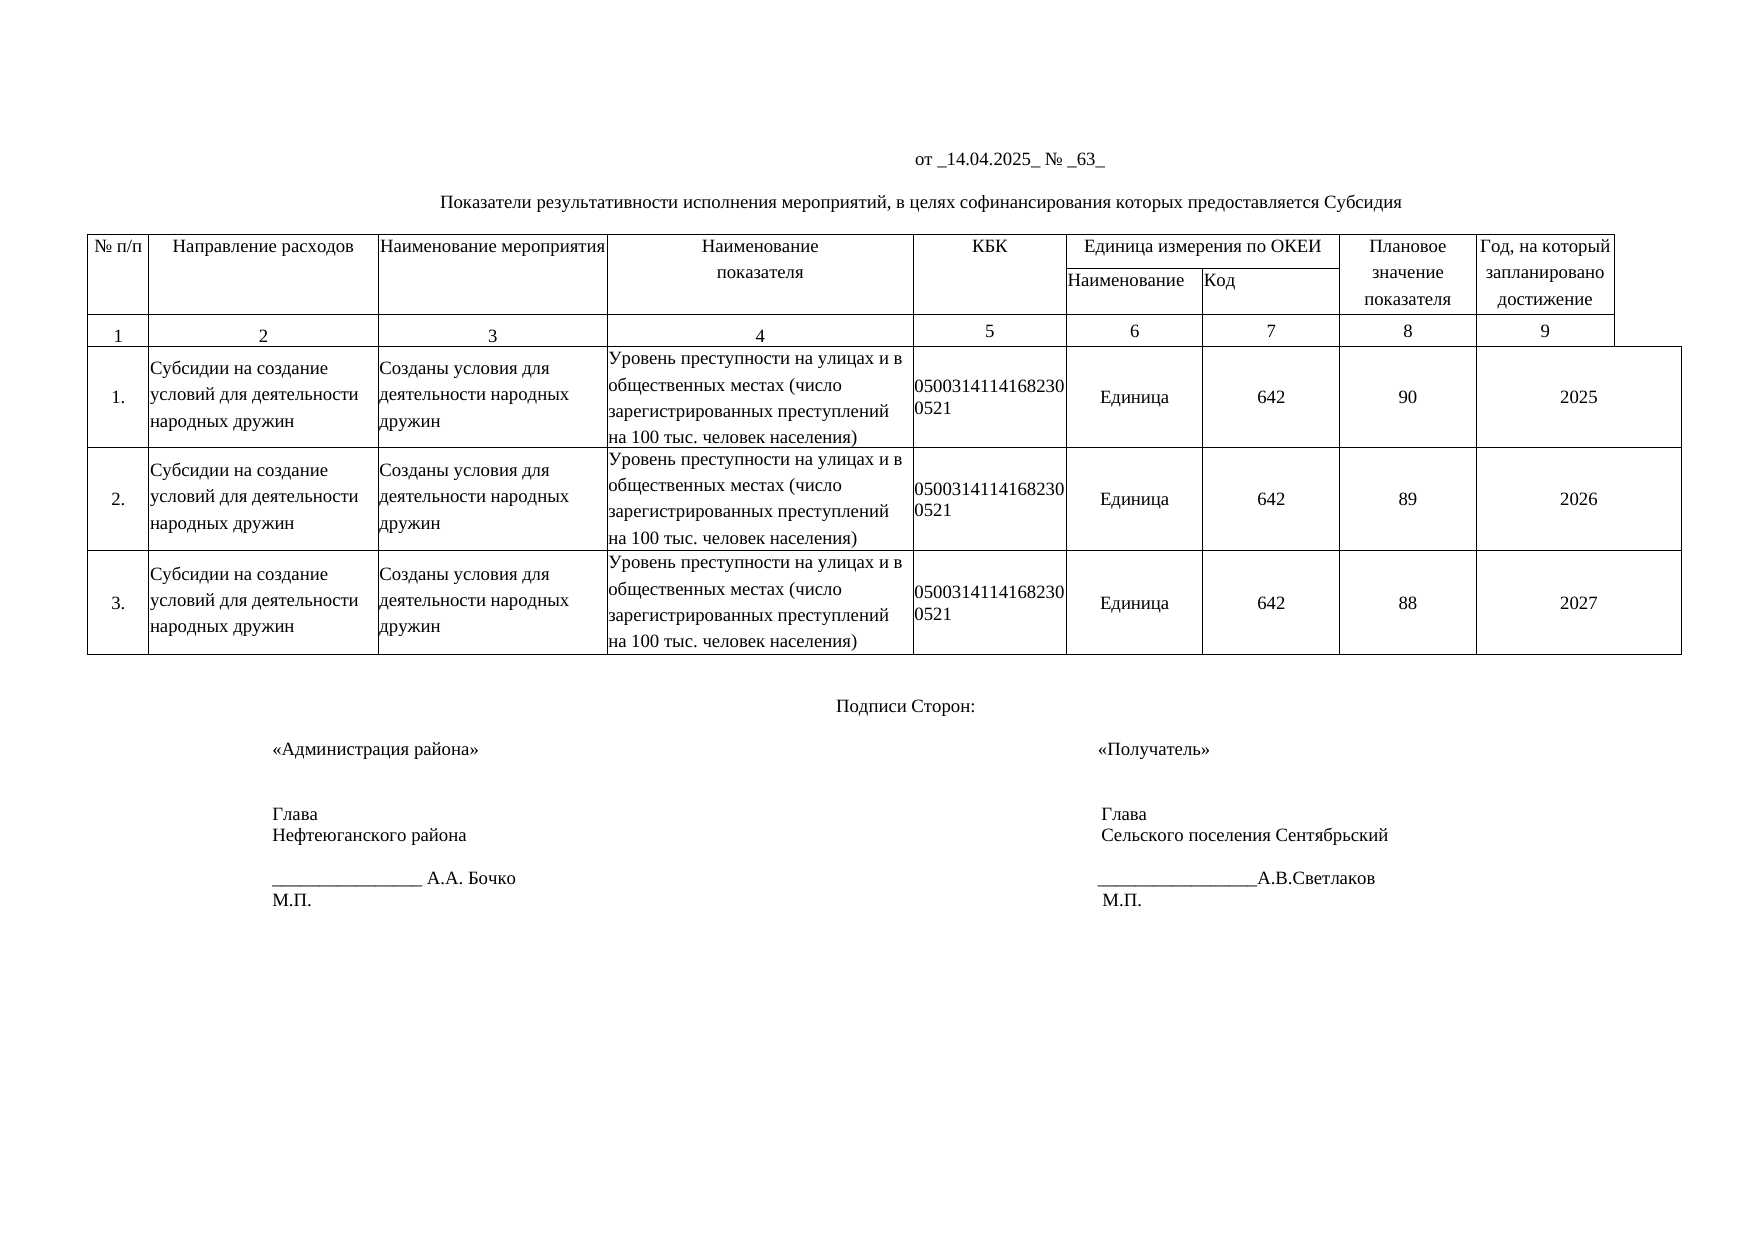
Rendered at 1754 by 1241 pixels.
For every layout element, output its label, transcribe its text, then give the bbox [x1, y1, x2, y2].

table_cell 1. [88, 347, 148, 447]
table_cell Уровень преступности на улицах и в общественных местах (число зарегистрированных преступлений на 100 тыс. человек населения) [608, 448, 913, 550]
table_cell Наименование [1067, 269, 1202, 314]
table_header Направление расходов [149, 235, 378, 314]
table_cell Единица [1067, 551, 1202, 653]
table_cell Созданы условия для деятельности народных дружин [379, 347, 607, 447]
table_cell 05003141141682300521 [914, 448, 1066, 550]
table_header Наименование мероприятия [379, 235, 607, 314]
table_cell 1 [88, 315, 148, 346]
table_cell 2 [149, 315, 378, 346]
table_cell 2025 [1477, 347, 1681, 447]
table_cell 2026 [1477, 448, 1681, 550]
table_header Наименование показателя [608, 235, 913, 314]
table_header Год, на который запланировано достижение показателя [1477, 235, 1614, 314]
table_cell 5 [914, 315, 1066, 346]
text от _14.04.2025_ № _63_ [103, 148, 1665, 169]
table_header Плановое значение показателя [1340, 235, 1476, 314]
table_cell 88 [1340, 551, 1476, 653]
table_header КБК [914, 235, 1066, 314]
table_cell 9 [1477, 315, 1614, 346]
table_cell Уровень преступности на улицах и в общественных местах (число зарегистрированных преступлений на 100 тыс. человек населения) [608, 551, 913, 653]
table_cell Единица [1067, 347, 1202, 447]
table_cell 05003141141682300521 [914, 347, 1066, 447]
table_header № п/п [88, 235, 148, 314]
table_cell Уровень преступности на улицах и в общественных местах (число зарегистрированных преступлений на 100 тыс. человек населения) [608, 347, 913, 447]
table_cell 89 [1340, 448, 1476, 550]
table_cell 90 [1340, 347, 1476, 447]
table_cell 3. [88, 551, 148, 653]
table_cell 3 [379, 315, 607, 346]
table_cell 8 [1340, 315, 1476, 346]
table_cell Субсидии на создание условий для деятельности народных дружин [149, 347, 378, 447]
table_cell Единица [1067, 448, 1202, 550]
table_cell Созданы условия для деятельности народных дружин [379, 448, 607, 550]
table_cell 4 [608, 315, 913, 346]
table_cell Созданы условия для деятельности народных дружин [379, 551, 607, 653]
table_cell 642 [1203, 551, 1339, 653]
table_cell 7 [1203, 315, 1339, 346]
table_cell 642 [1203, 347, 1339, 447]
text Показатели результативности исполнения мероприятий, в целях софинансирования которых предоставляется Субсидия [103, 191, 1665, 212]
table_cell 05003141141682300521 [914, 551, 1066, 653]
table_header Единица измерения по ОКЕИ [1067, 235, 1339, 267]
table_cell 6 [1067, 315, 1202, 346]
table_cell Субсидии на создание условий для деятельности народных дружин [149, 551, 378, 653]
table_cell Код [1203, 269, 1339, 314]
table_cell 2. [88, 448, 148, 550]
table_cell 2027 [1477, 551, 1681, 653]
table_cell 642 [1203, 448, 1339, 550]
table_cell Субсидии на создание условий для деятельности народных дружин [149, 448, 378, 550]
